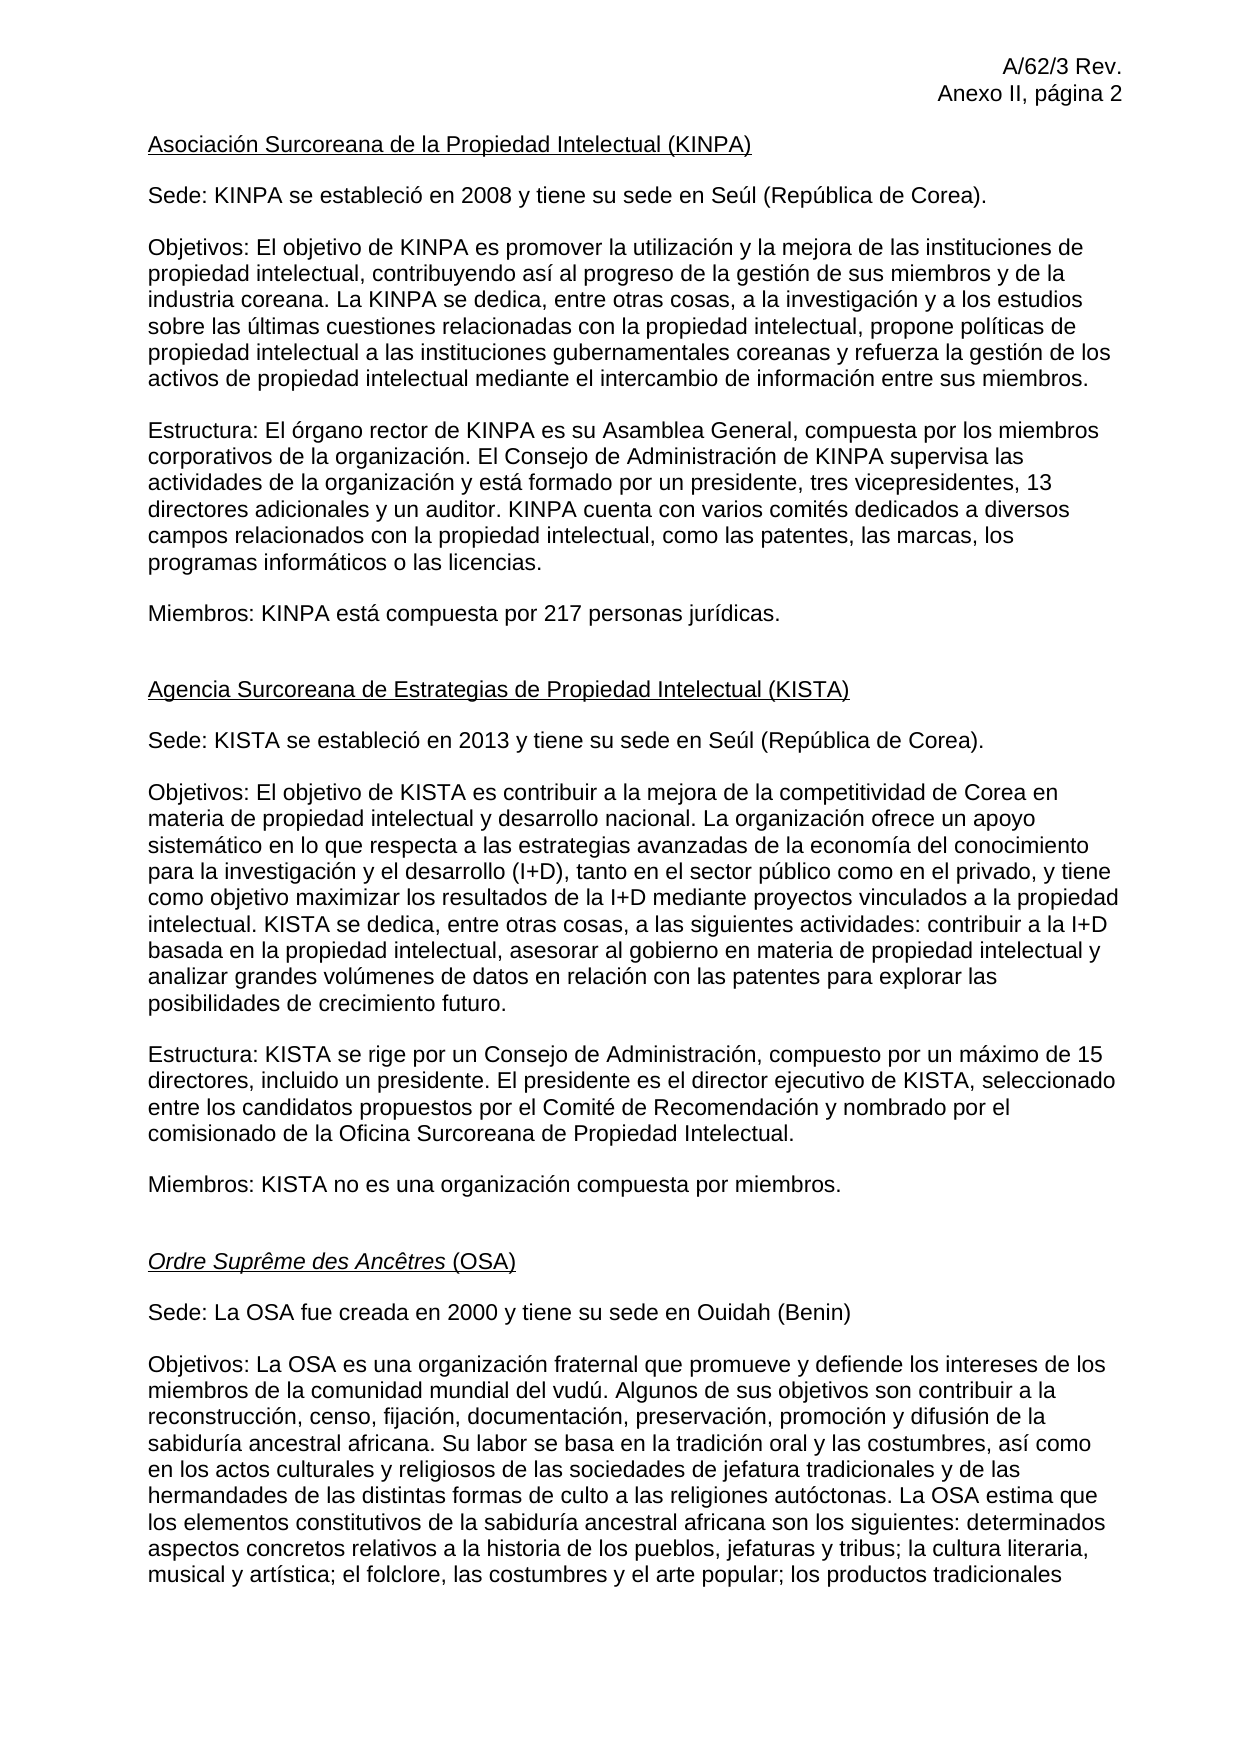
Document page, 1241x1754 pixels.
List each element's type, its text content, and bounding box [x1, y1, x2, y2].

text Estructura: El órgano rector de KINPA es su Asamblea General, compuesta por los miembros corporativos de la organización. El Consejo de Administración de KINPA supervisa las actividades de la organización y está formado por un presidente, tres vicepresidentes, 13 directores adicionales y un auditor. KINPA cuenta con varios comités dedicados a diversos campos relacionados con la propiedad intelectual, como las patentes, las marcas, los programas informáticos o las licencias. [148, 417, 1122, 575]
text Miembros: KINPA está compuesta por 217 personas jurídicas. [148, 600, 1122, 626]
text Sede: La OSA fue creada en 2000 y tiene su sede en Ouidah (Benin) [148, 1299, 1122, 1326]
text Sede: KISTA se estableció en 2013 y tiene su sede en Seúl (República de Corea). [148, 727, 1122, 754]
subtitle Ordre Suprême des Ancêtres (OSA) [148, 1248, 1122, 1274]
text Objetivos: El objetivo de KINPA es promover la utilización y la mejora de las instituciones de propiedad intelectual, contribuyendo así al progreso de la gestión de sus miembros y de la industria coreana. La KINPA se dedica, entre otras cosas, a la investigación y a los estudios sobre las últimas cuestiones relacionadas con la propiedad intelectual, propone políticas de propiedad intelectual a las instituciones gubernamentales coreanas y refuerza la gestión de los activos de propiedad intelectual mediante el intercambio de información entre sus miembros. [148, 233, 1122, 392]
subtitle Agencia Surcoreana de Estrategias de Propiedad Intelectual (KISTA) [148, 676, 1122, 702]
text Estructura: KISTA se rige por un Consejo de Administración, compuesto por un máximo de 15 directores, incluido un presidente. El presidente es el director ejecutivo de KISTA, seleccionado entre los candidatos propuestos por el Comité de Recomendación y nombrado por el comisionado de la Oficina Surcoreana de Propiedad Intelectual. [148, 1041, 1122, 1146]
text Objetivos: El objetivo de KISTA es contribuir a la mejora de la competitividad de Corea en materia de propiedad intelectual y desarrollo nacional. La organización ofrece un apoyo sistemático en lo que respecta a las estrategias avanzadas de la economía del conocimiento para la investigación y el desarrollo (I+D), tanto en el sector público como en el privado, y tiene como objetivo maximizar los resultados de la I+D mediante proyectos vinculados a la propiedad intelectual. KISTA se dedica, entre otras cosas, a las siguientes actividades: contribuir a la I+D basada en la propiedad intelectual, asesorar al gobierno en materia de propiedad intelectual y analizar grandes volúmenes de datos en relación con las patentes para explorar las posibilidades de crecimiento futuro. [148, 779, 1122, 1016]
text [148, 1351, 1122, 1588]
text Asociación Surcoreana de la Propiedad Intelectual (KINPA) [148, 131, 1122, 157]
text Sede: KINPA se estableció en 2008 y tiene su sede en Seúl (República de Corea). [148, 182, 1122, 208]
text Miembros: KISTA no es una organización compuesta por miembros. [148, 1171, 1122, 1198]
